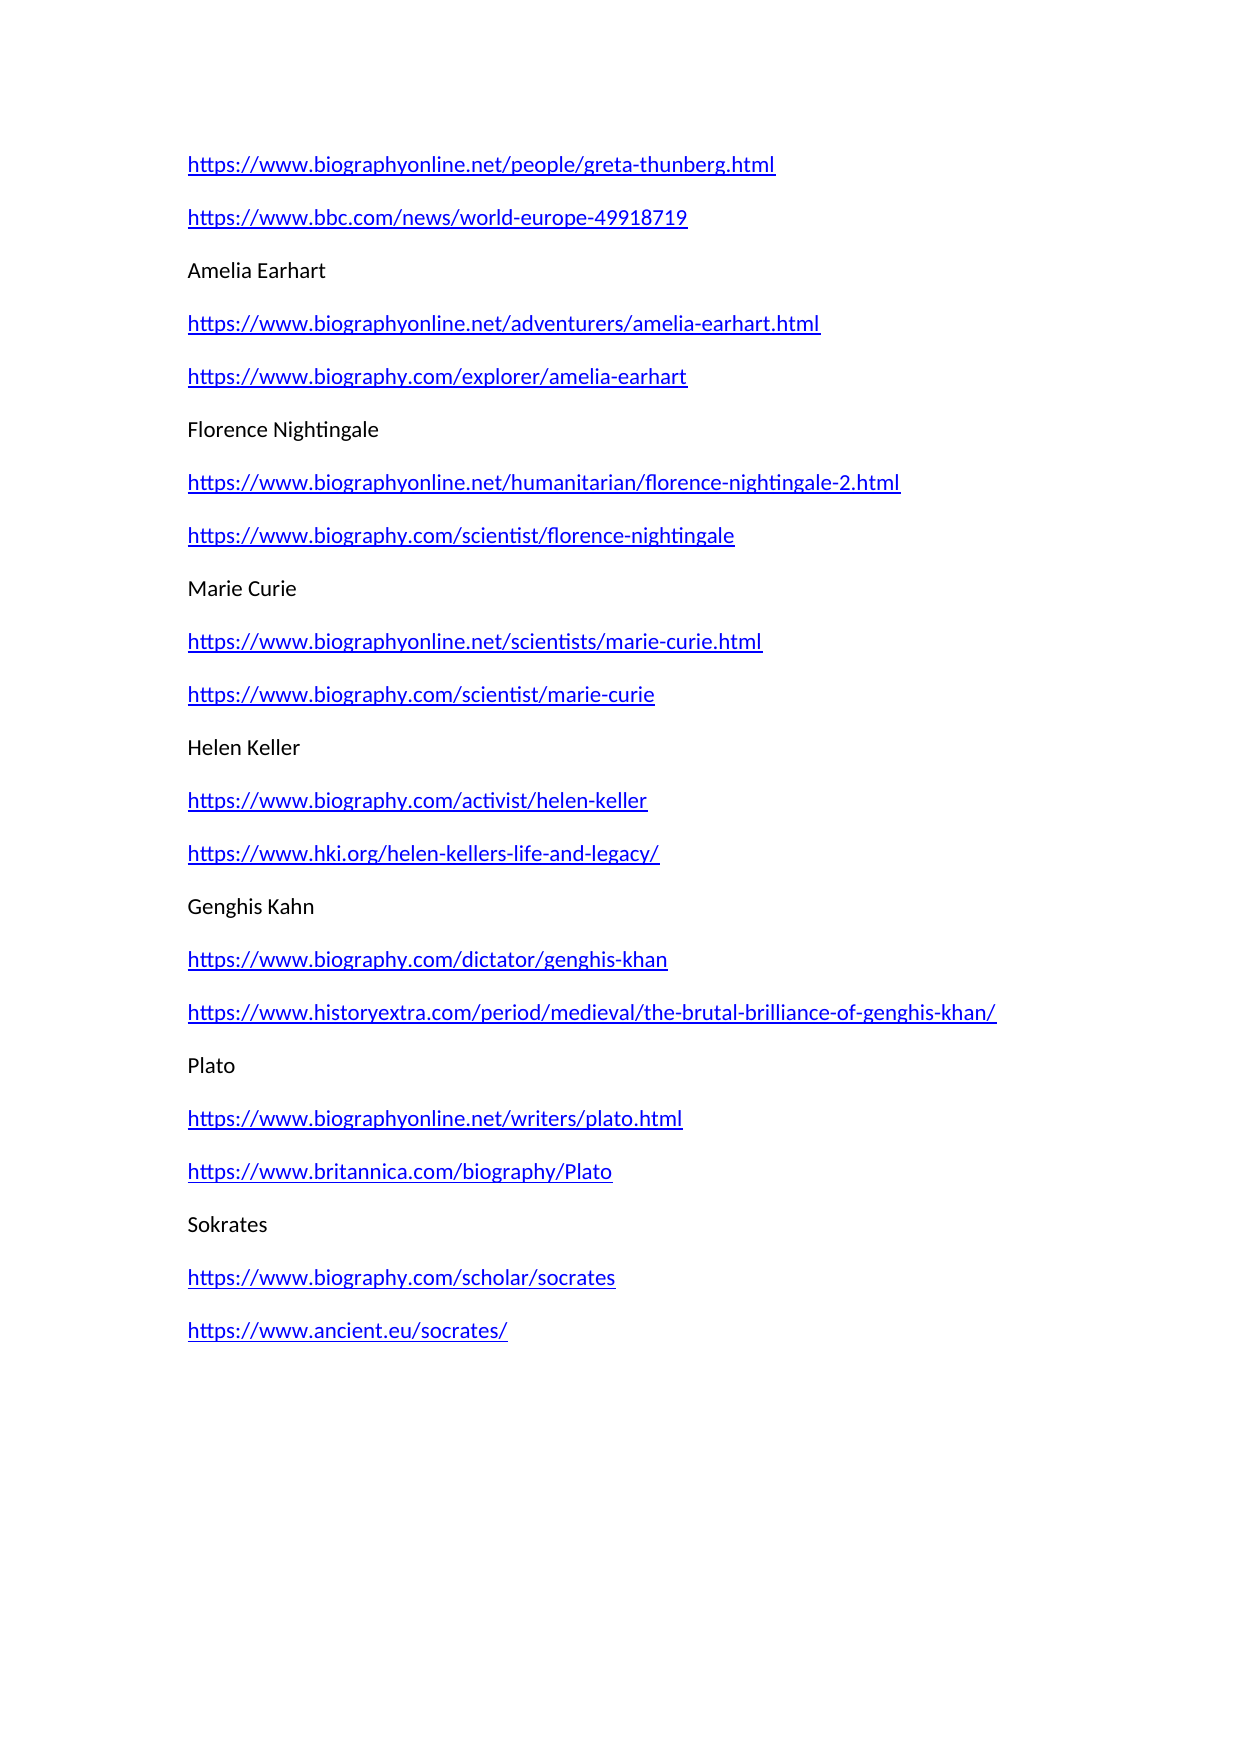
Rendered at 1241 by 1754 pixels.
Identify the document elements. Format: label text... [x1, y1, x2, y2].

text Amelia Earhart [187, 256, 1053, 284]
text https://www.bbc.com/news/world-europe-49918719 [187, 203, 1053, 231]
text Florence Nightingale [187, 415, 1053, 443]
text Plato [187, 1051, 1053, 1079]
text https://www.biography.com/activist/helen-keller [187, 786, 1053, 814]
text Genghis Kahn [187, 892, 1053, 920]
text Helen Keller [187, 733, 1053, 761]
text https://www.ancient.eu/socrates/ [187, 1316, 1053, 1344]
text https://www.britannica.com/biography/Plato [187, 1157, 1053, 1185]
text https://www.biographyonline.net/humanitarian/florence-nightingale-2.html [187, 468, 1053, 496]
text https://www.biographyonline.net/writers/plato.html [187, 1104, 1053, 1132]
text https://www.biography.com/dictator/genghis-khan [187, 945, 1053, 973]
text https://www.biography.com/scientist/marie-curie [187, 680, 1053, 708]
text https://www.biography.com/scientist/florence-nightingale [187, 521, 1053, 549]
text https://www.biography.com/scholar/socrates [187, 1263, 1053, 1291]
text https://www.biographyonline.net/scientists/marie-curie.html [187, 627, 1053, 655]
text Marie Curie [187, 574, 1053, 602]
text https://www.biographyonline.net/adventurers/amelia-earhart.html [187, 309, 1053, 337]
text https://www.hki.org/helen-kellers-life-and-legacy/ [187, 839, 1053, 867]
text https://www.historyextra.com/period/medieval/the-brutal-brilliance-of-genghis-khan/ [187, 998, 1053, 1026]
text https://www.biography.com/explorer/amelia-earhart [187, 362, 1053, 390]
text https://www.biographyonline.net/people/greta-thunberg.html [187, 150, 1053, 178]
text Sokrates [187, 1210, 1053, 1238]
